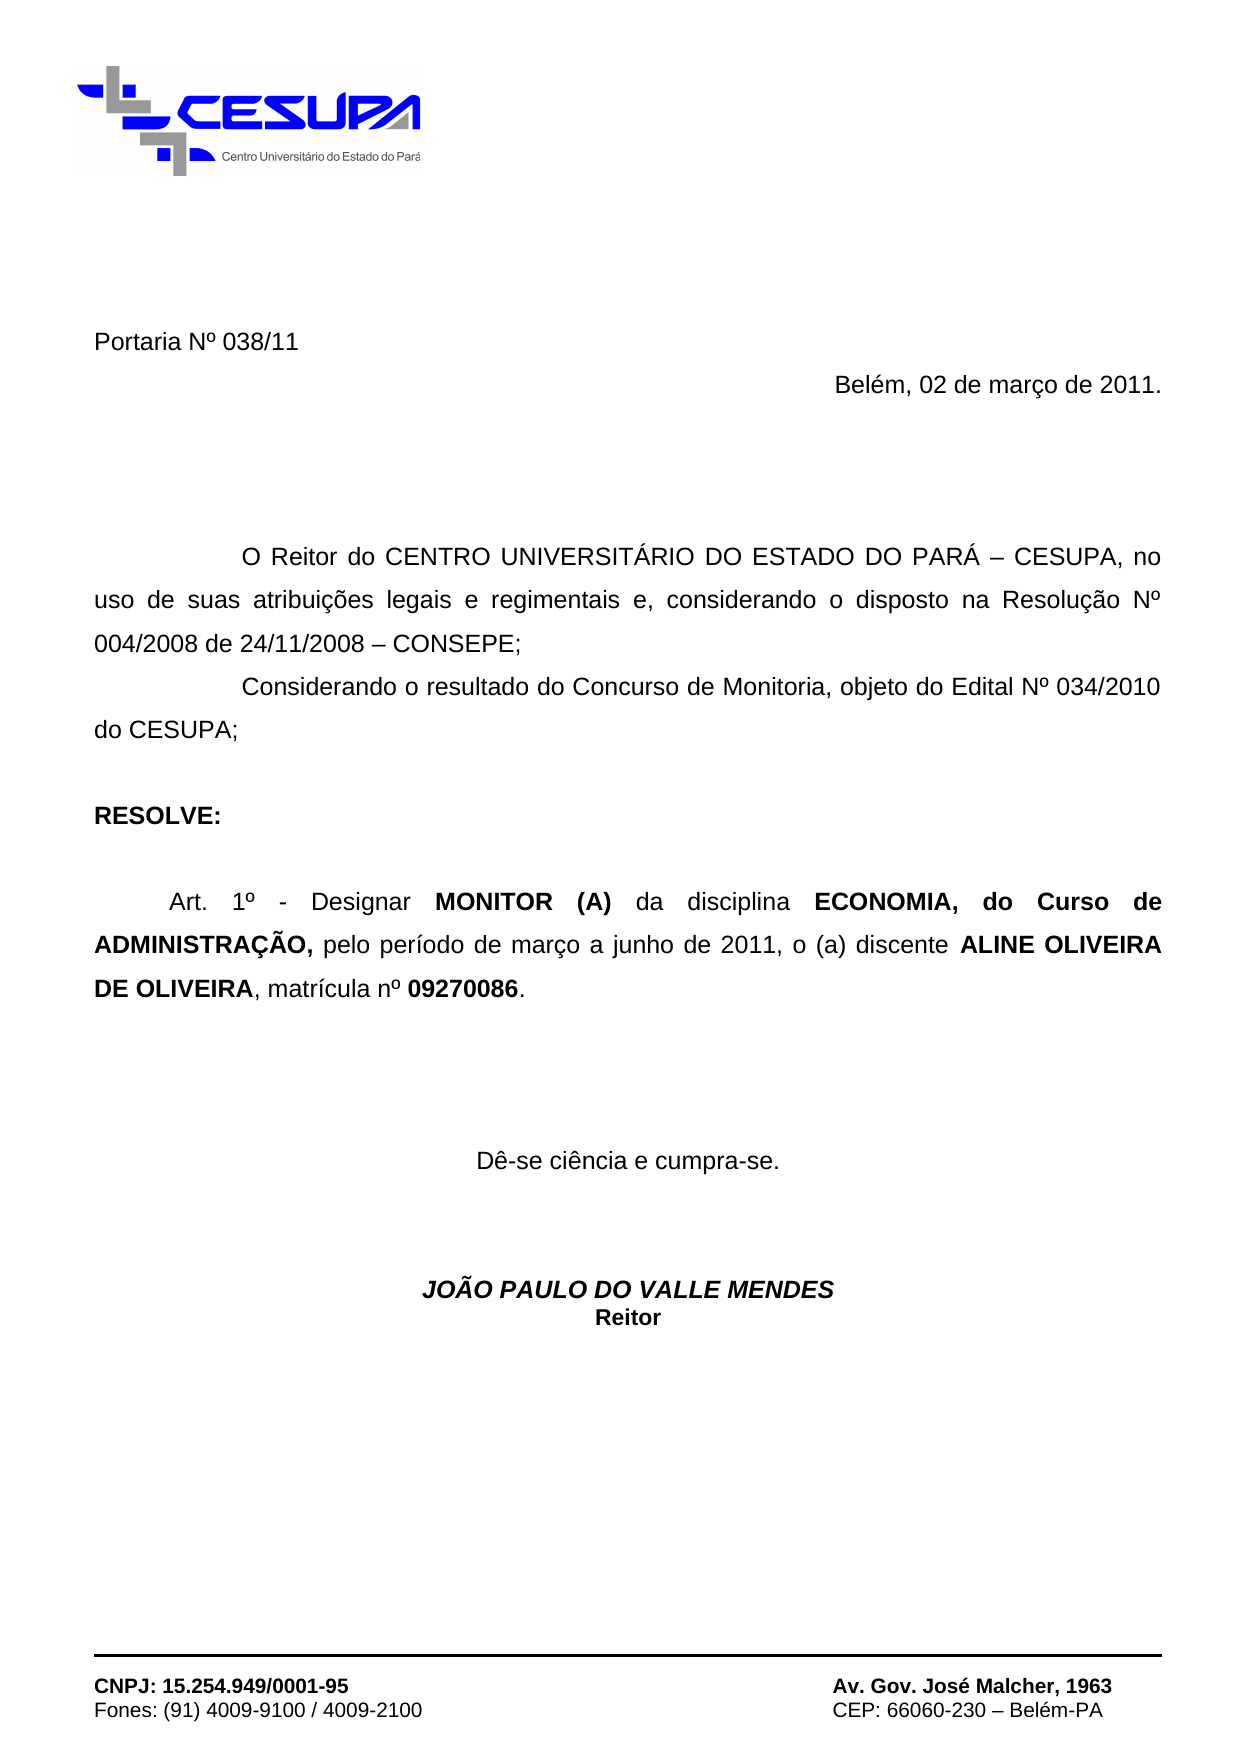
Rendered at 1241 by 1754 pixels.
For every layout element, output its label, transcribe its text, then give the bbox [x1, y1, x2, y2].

subtitle Belém, 02 de março de 2011. [94, 370, 1162, 398]
text Dê-se ciência e cumpra-se. [94, 1146, 1162, 1175]
text O Reitor do CENTRO UNIVERSITÁRIO DO ESTADO DO PARÁ – CESUPA, no uso de suas atribuições legais e regimentais e, considerando o disposto na Resolução Nº 004/2008 de 24/11/2008 – CONSEPE; [94, 542, 1162, 657]
text Considerando o resultado do Concurso de Monitoria, objeto do Edital Nº 034/2010 do CESUPA; [94, 672, 1162, 743]
text Reitor [94, 1304, 1162, 1331]
subtitle JOÃO PAULO DO VALLE MENDES [94, 1275, 1162, 1304]
subtitle Portaria Nº 038/11 [94, 327, 1162, 355]
text RESOLVE: [94, 801, 1162, 830]
text Fones: (91) 4009-9100 / 4009-2100 CEP: 66060-230 – Belém-PA [94, 1697, 1162, 1721]
text Art. 1º - Designar MONITOR (A) da disciplina ECONOMIA, do Curso de ADMINISTRAÇÃO, pelo período de março a junho de 2011, o (a) discente ALINE OLIVEIRA DE OLIVEIRA, matrícula nº 09270086. [94, 887, 1162, 1002]
text CNPJ: 15.254.949/0001-95 Av. Gov. José Malcher, 1963 [94, 1673, 1162, 1697]
